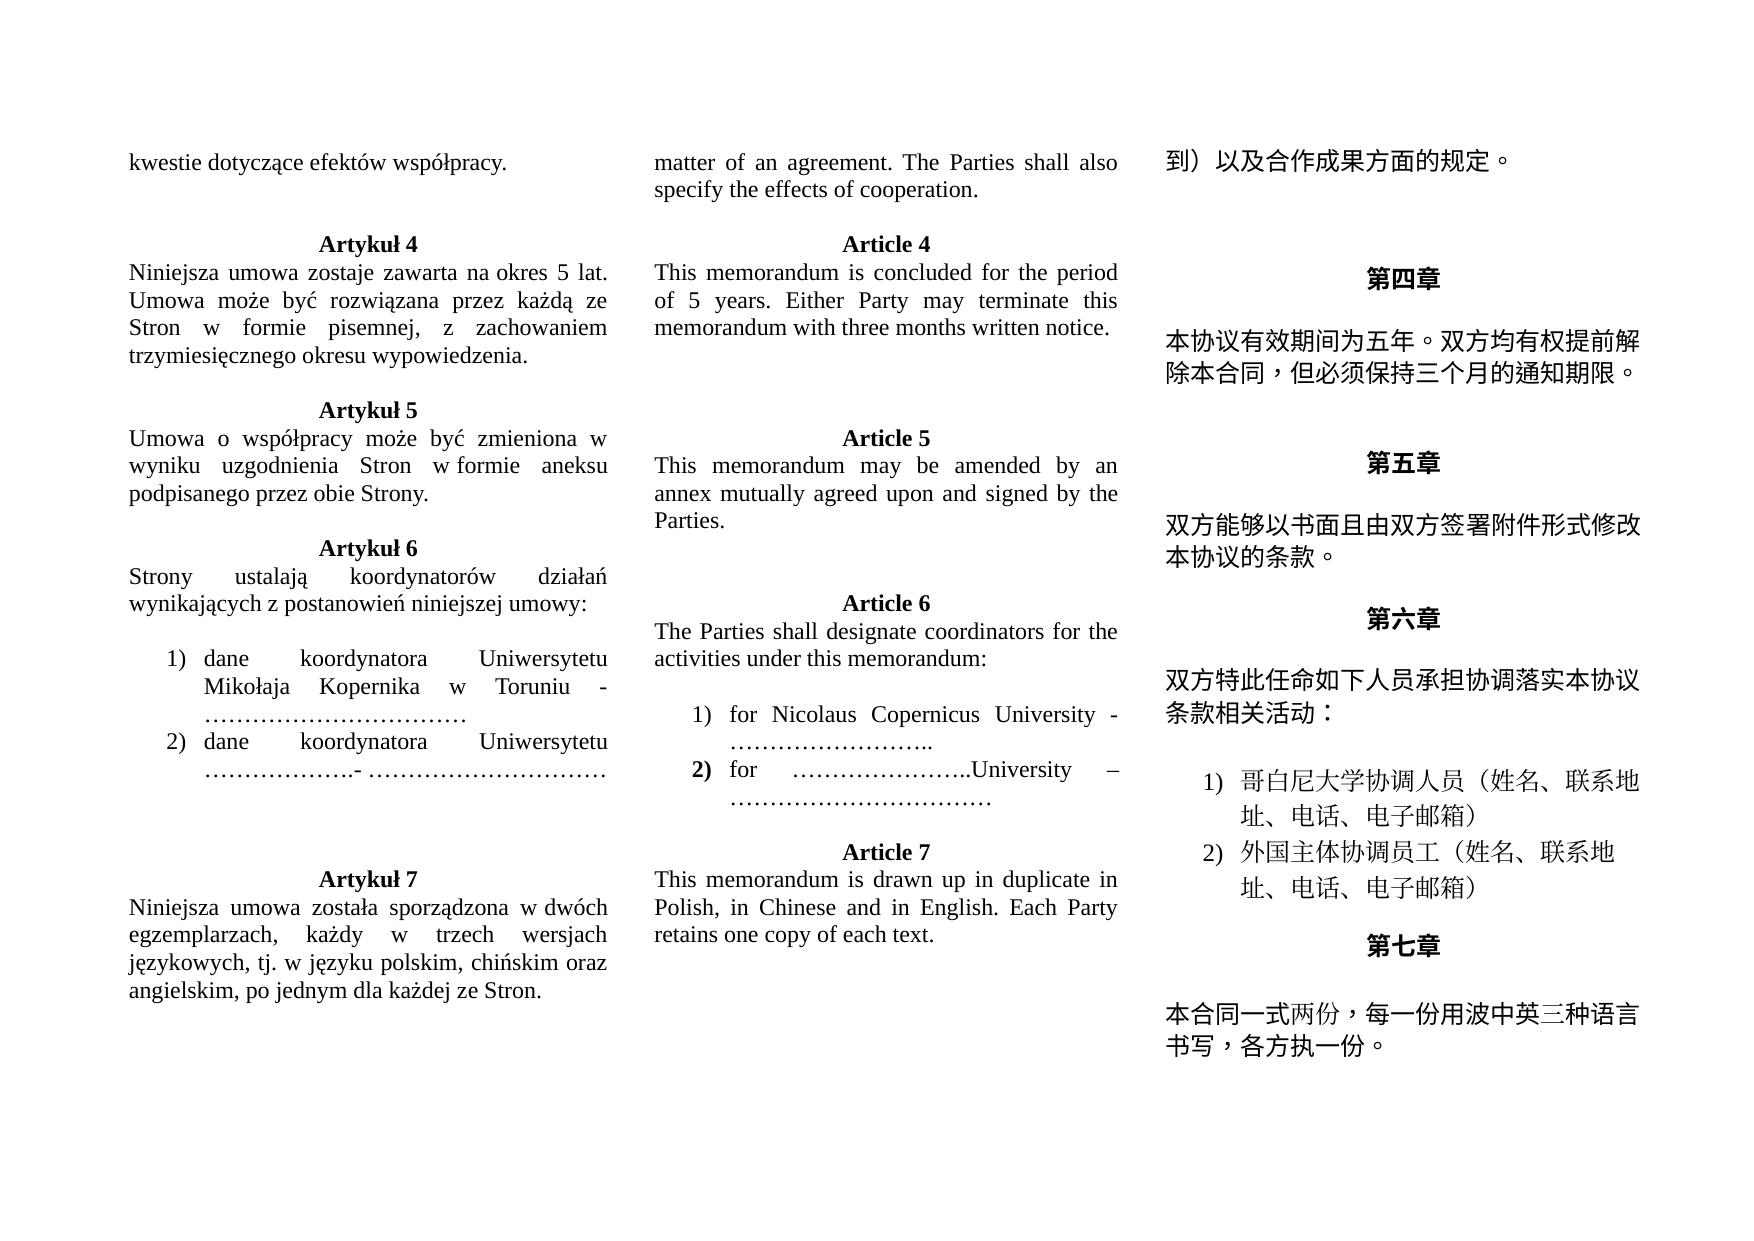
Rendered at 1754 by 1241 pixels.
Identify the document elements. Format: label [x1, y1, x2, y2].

table_header [118, 148, 643, 1086]
table_header [1154, 148, 1653, 1086]
table_header [643, 148, 1153, 1086]
